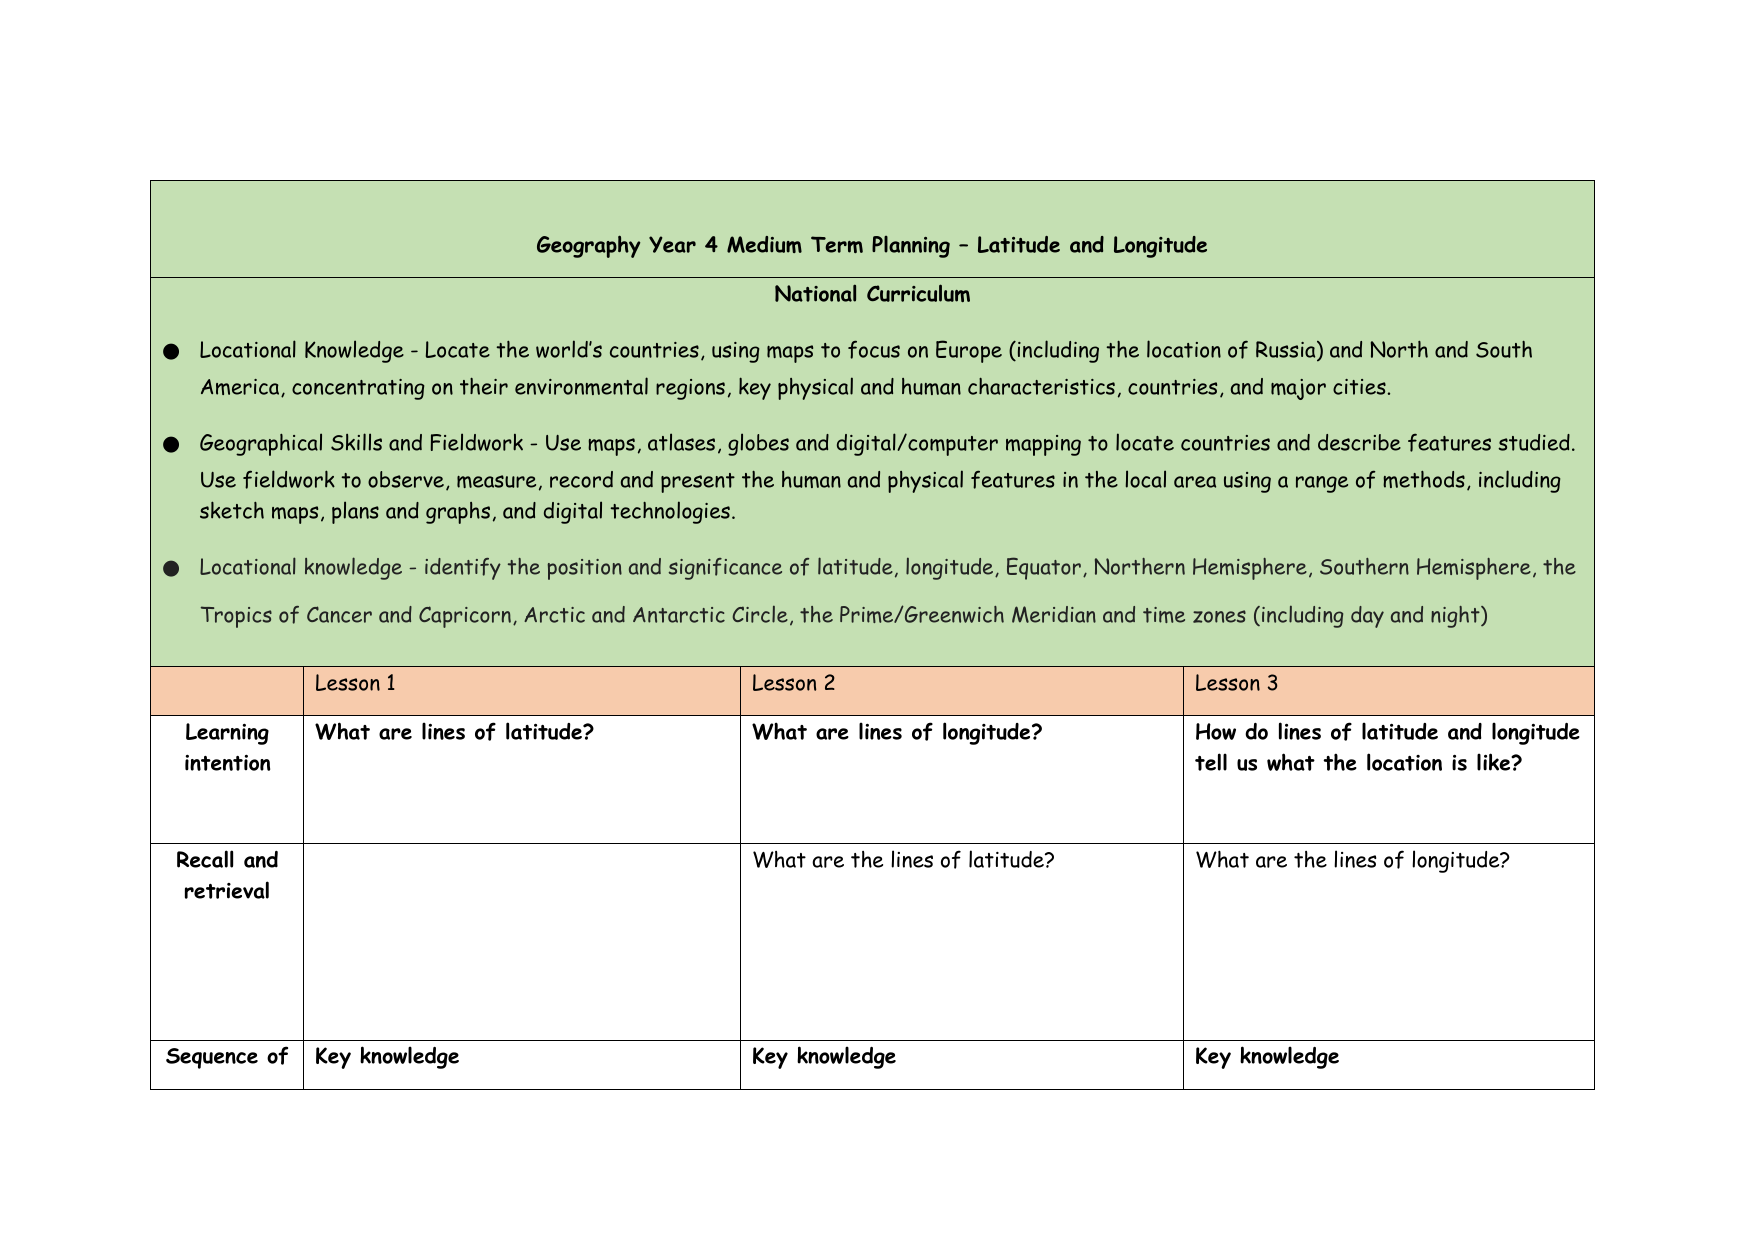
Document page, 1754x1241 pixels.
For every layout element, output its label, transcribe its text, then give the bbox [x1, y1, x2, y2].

table_cell [304, 844, 740, 1039]
table_cell What are the lines of longitude? [1184, 844, 1594, 1039]
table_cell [304, 1041, 740, 1089]
table_cell What are lines of longitude? [741, 716, 1183, 843]
table_cell What are lines of latitude? [304, 716, 740, 843]
table_cell Recall and retrieval [151, 844, 303, 1039]
table_cell Learning intention [151, 716, 303, 843]
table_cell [151, 1041, 303, 1089]
table_cell What are the lines of latitude? [741, 844, 1183, 1039]
table_cell Lesson 1 [304, 667, 740, 715]
table_cell National Curriculum Locational Knowledge - Locate the world’s countries, using maps to focus on Europe (including the location of Russia) and North and South America, concentrating on their environmental regions, key physical and human characteristics, countries, and major cities. Geographical Skills and Fieldwork - Use maps, atlases, globes and digital/computer mapping to locate countries and describe features studied. Use fieldwork to observe, measure, record and present the human and physical features in the local area using a range of methods, including sketch maps, plans and graphs, and digital technologies. Locational knowledge - identify the position and significance of latitude, longitude, Equator, Northern Hemisphere, Southern Hemisphere, the Tropics of Cancer and Capricorn, Arctic and Antarctic Circle, the Prime/Greenwich Meridian and time zones (including day and night) [151, 278, 1594, 666]
table_cell Lesson 2 [741, 667, 1183, 715]
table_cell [741, 1041, 1183, 1089]
table_cell How do lines of latitude and longitude tell us what the location is like? [1184, 716, 1594, 843]
table_cell [151, 667, 303, 715]
table_header Geography Year 4 Medium Term Planning – Latitude and Longitude [151, 181, 1594, 277]
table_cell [1184, 1041, 1594, 1089]
table_cell Lesson 3 [1184, 667, 1594, 715]
